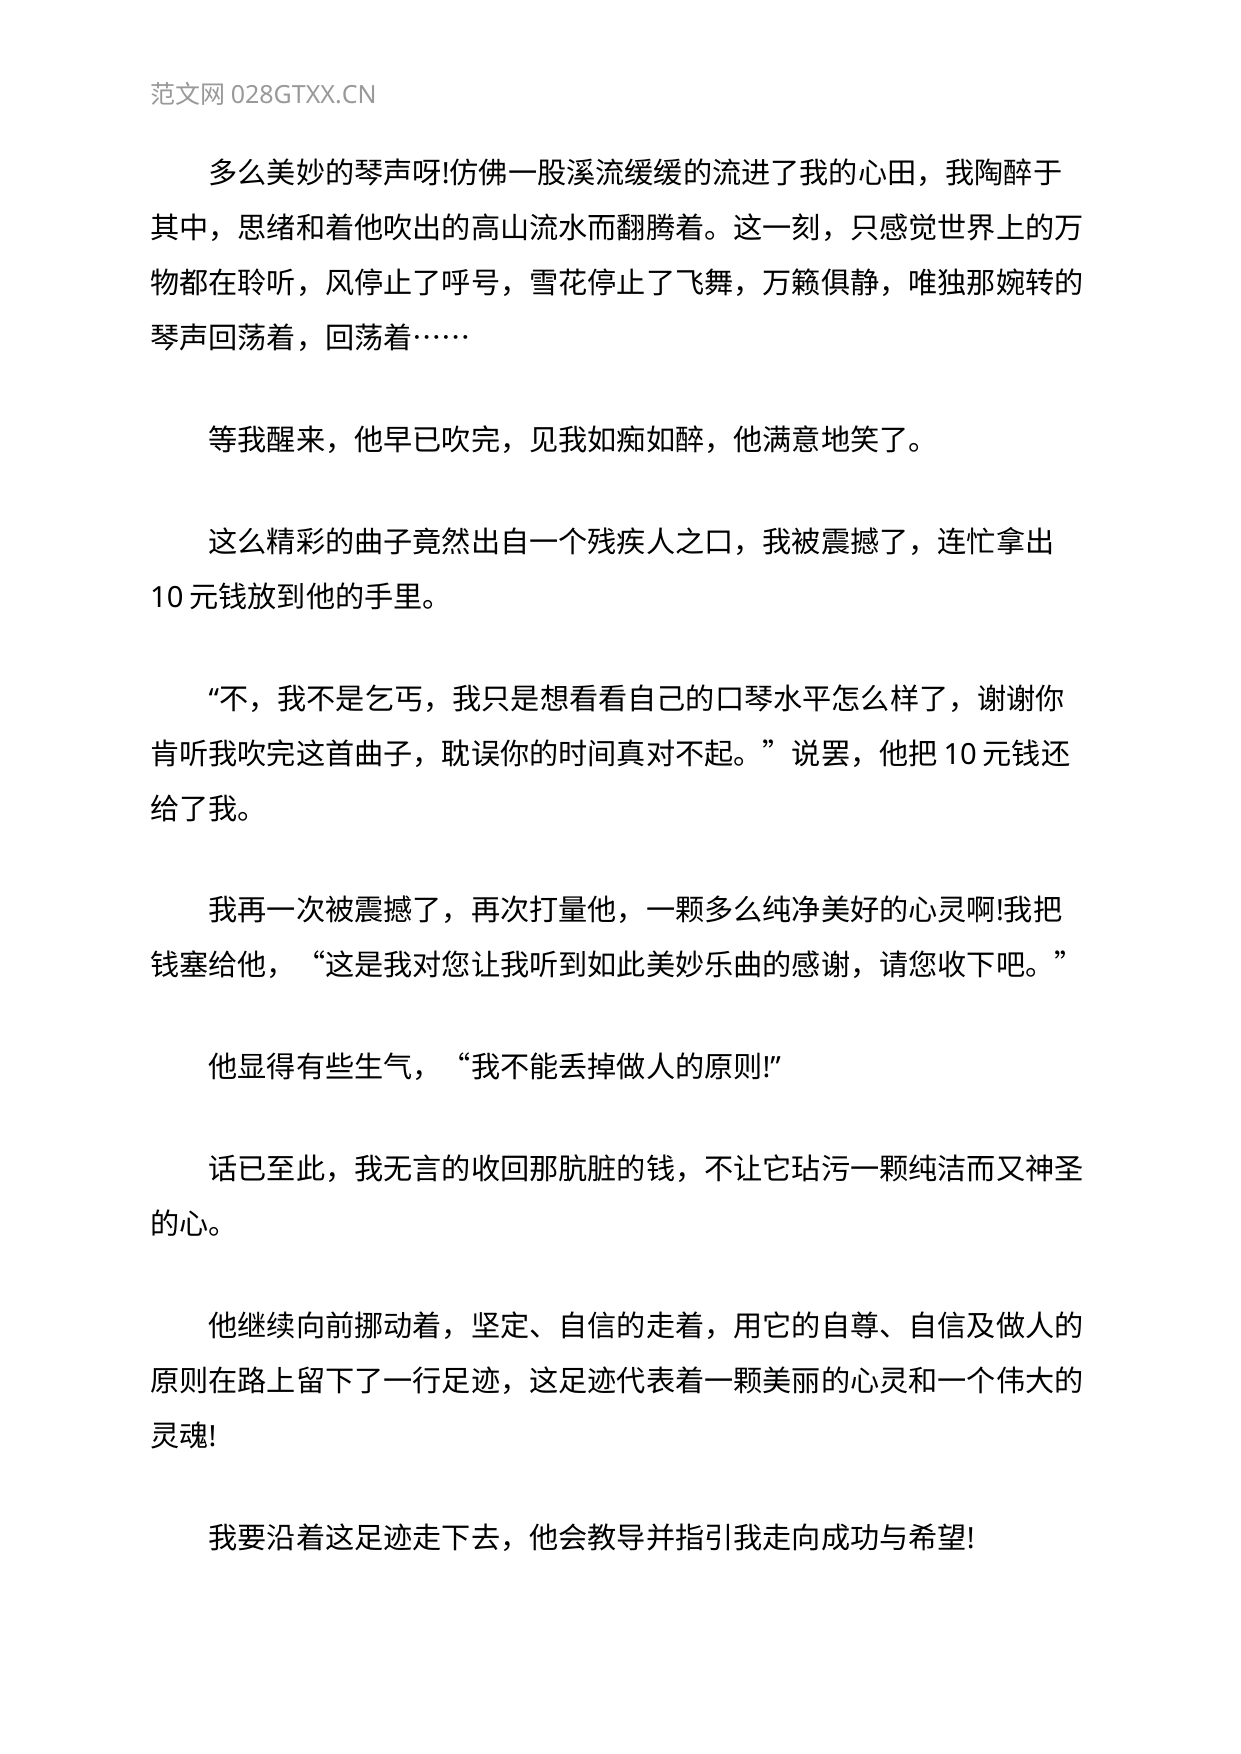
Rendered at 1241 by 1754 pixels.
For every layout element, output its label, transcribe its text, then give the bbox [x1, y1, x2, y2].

text 多么美妙的琴声呀!仿佛一股溪流缓缓的流进了我的心田，我陶醉于其中，思绪和着他吹出的高山流水而翻腾着。这一刻，只感觉世界上的万物都在聆听，风停止了呼号，雪花停止了飞舞，万籁俱静，唯独那婉转的琴声回荡着，回荡着…… [150, 150, 1090, 357]
text 等我醒来，他早已吹完，见我如痴如醉，他满意地笑了。 [150, 417, 1090, 459]
text 我要沿着这足迹走下去，他会教导并指引我走向成功与希望! [150, 1514, 1090, 1557]
text 我再一次被震撼了，再次打量他，一颗多么纯净美好的心灵啊!我把钱塞给他，“这是我对您让我听到如此美妙乐曲的感谢，请您收下吧。” [150, 887, 1090, 984]
text 话已至此，我无言的收回那肮脏的钱，不让它玷污一颗纯洁而又神圣的心。 [150, 1146, 1090, 1243]
text 他继续向前挪动着，坚定、自信的走着，用它的自尊、自信及做人的原则在路上留下了一行足迹，这足迹代表着一颗美丽的心灵和一个伟大的灵魂! [150, 1302, 1090, 1454]
text 他显得有些生气，“我不能丢掉做人的原则!” [150, 1044, 1090, 1086]
text 这么精彩的曲子竟然出自一个残疾人之口，我被震撼了，连忙拿出10元钱放到他的手里。 [150, 518, 1090, 616]
text “不，我不是乞丐，我只是想看看自己的口琴水平怎么样了，谢谢你肯听我吹完这首曲子，耽误你的时间真对不起。”说罢，他把10元钱还给了我。 [150, 675, 1090, 827]
